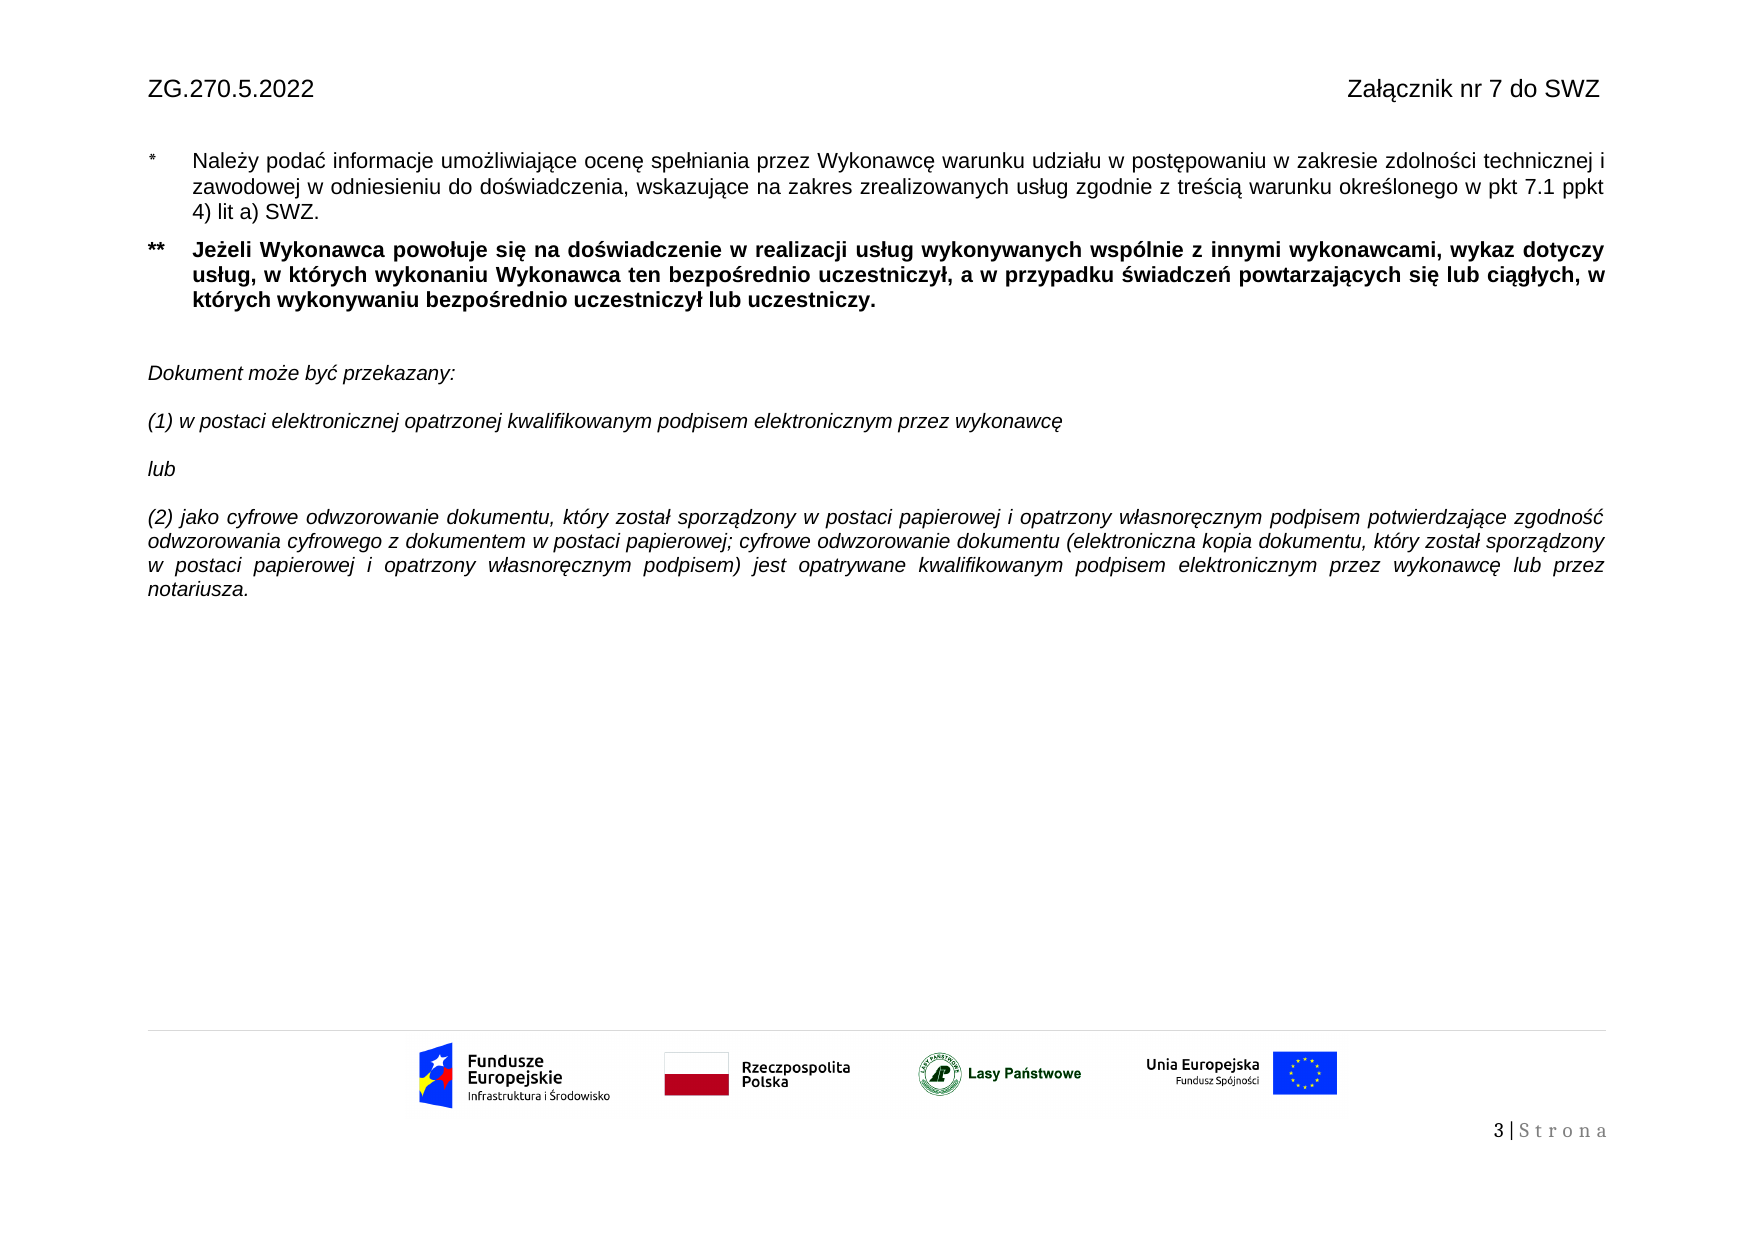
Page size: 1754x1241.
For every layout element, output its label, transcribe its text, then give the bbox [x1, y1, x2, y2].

picture [404, 1033, 1350, 1119]
text ** Jeżeli Wykonawca powołuje się na doświadczenie w realizacji usług wykonywanych wspólnie z innymi wykonawcami, wykaz dotyczy usług, w których wykonaniu Wykonawca ten bezpośrednio uczestniczył, a w przypadku świadczeń powtarzających się lub ciągłych, w których wykonywaniu bezpośrednio uczestniczył lub uczestniczy. [148, 237, 1606, 312]
text Dokument może być przekazany: (1) w postaci elektronicznej opatrzonej kwalifikowanym podpisem elektronicznym przez wykonawcę lub (2) jako cyfrowe odwzorowanie dokumentu, który został sporządzony w postaci papierowej i opatrzony własnoręcznym podpisem potwierdzające zgodność odwzorowania cyfrowego z dokumentem w postaci papierowej; cyfrowe odwzorowanie dokumentu (elektroniczna kopia dokumentu, który został sporządzony w postaci papierowej i opatrzony własnoręcznym podpisem) jest opatrywane kwalifikowanym podpisem elektronicznym przez wykonawcę lub przez notariusza. [148, 361, 1606, 601]
text * Należy podać informacje umożliwiające ocenę spełniania przez Wykonawcę warunku udziału w postępowaniu w zakresie zdolności technicznej i zawodowej w odniesieniu do doświadczenia, wskazujące na zakres zrealizowanych usług zgodnie z treścią warunku określonego w pkt 7.1 ppkt 4) lit a) SWZ. [148, 148, 1606, 224]
